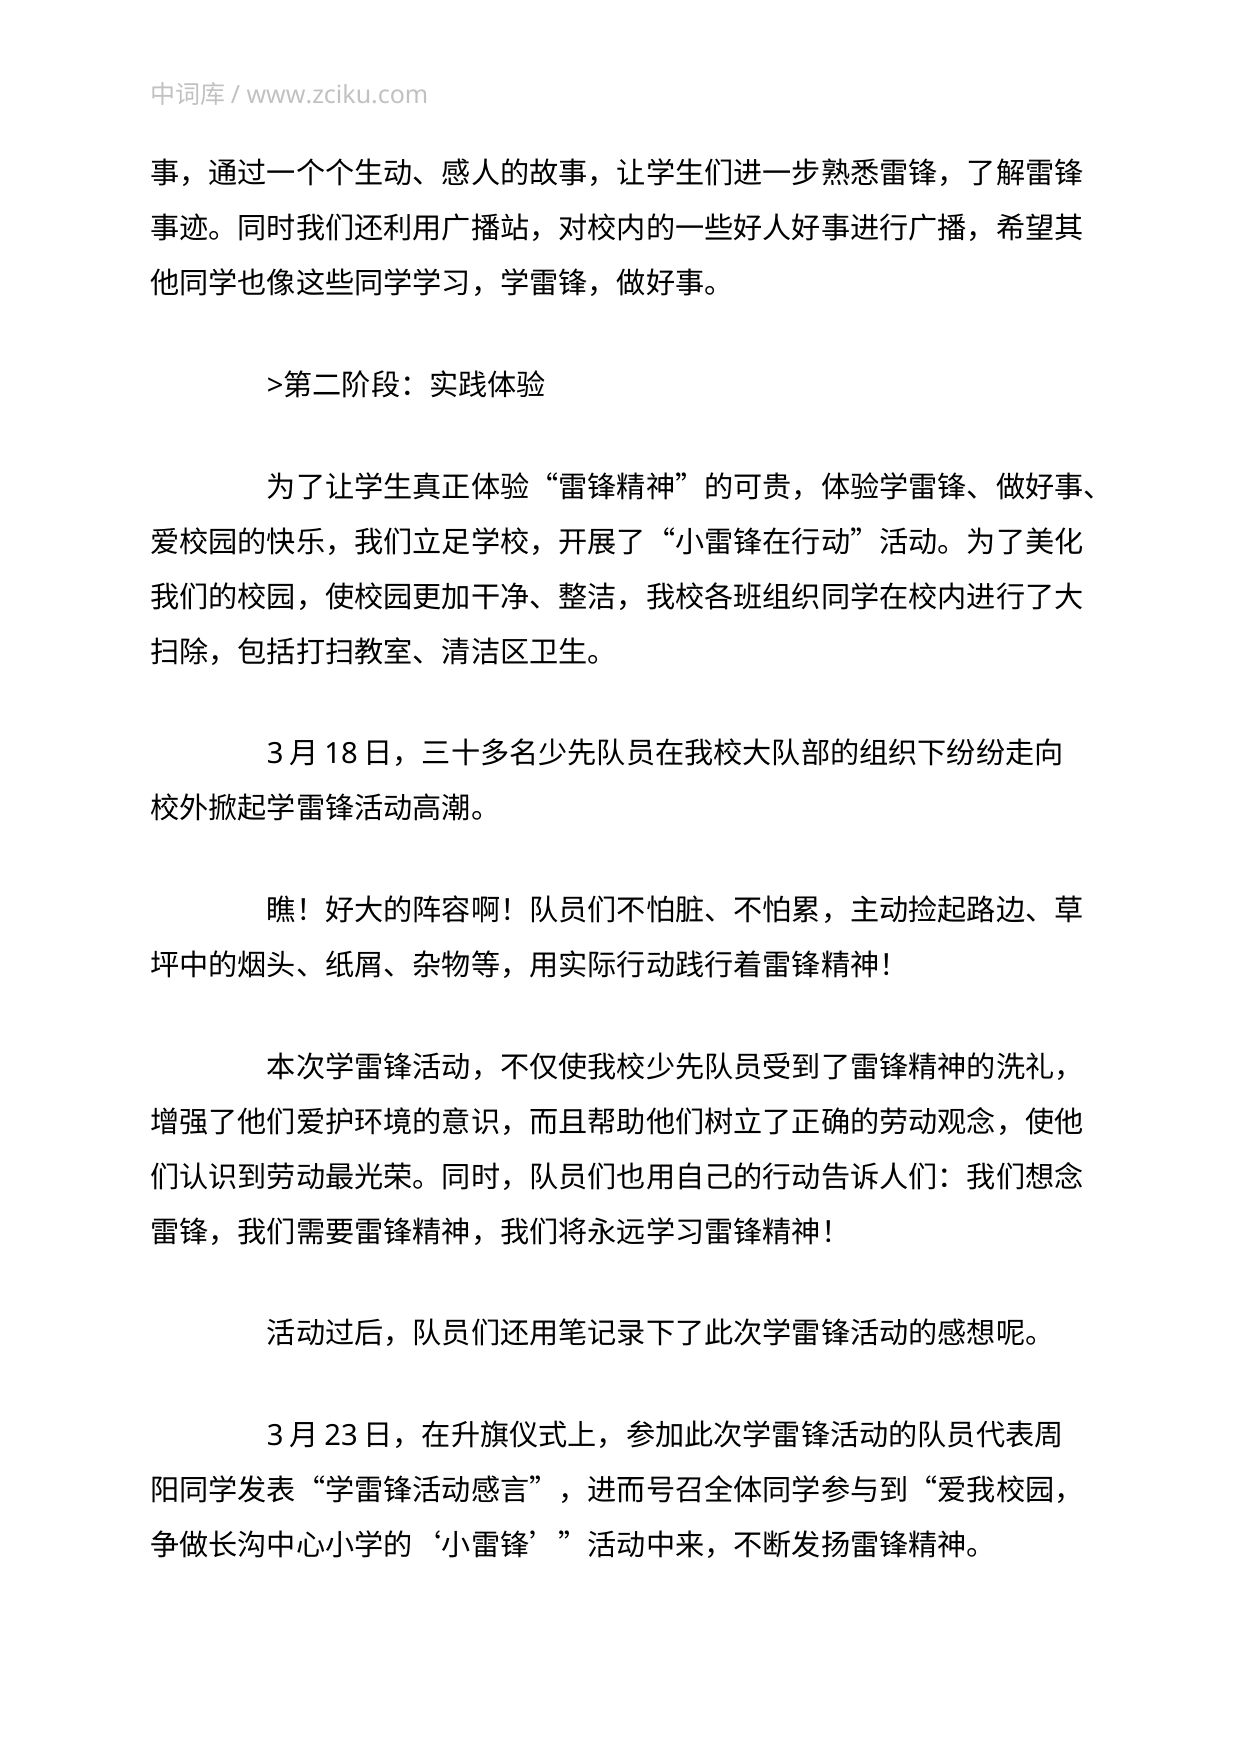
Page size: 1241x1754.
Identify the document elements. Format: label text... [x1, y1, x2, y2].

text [150, 150, 1090, 302]
text 为了让学生真正体验“雷锋精神”的可贵，体验学雷锋、做好事、爱校园的快乐，我们立足学校，开展了“小雷锋在行动”活动。为了美化我们的校园，使校园更加干净、整洁，我校各班组织同学在校内进行了大扫除，包括打扫教室、清洁区卫生。 [150, 463, 1090, 671]
text 本次学雷锋活动，不仅使我校少先队员受到了雷锋精神的洗礼，增强了他们爱护环境的意识，而且帮助他们树立了正确的劳动观念，使他们认识到劳动最光荣。同时，队员们也用自己的行动告诉人们：我们想念雷锋，我们需要雷锋精神，我们将永远学习雷锋精神！ [150, 1043, 1090, 1250]
text 3月18日，三十多名少先队员在我校大队部的组织下纷纷走向校外掀起学雷锋活动高潮。 [150, 730, 1090, 827]
text >第二阶段：实践体验 [150, 362, 1090, 404]
text 3月23日，在升旗仪式上，参加此次学雷锋活动的队员代表周阳同学发表“学雷锋活动感言”，进而号召全体同学参与到“爱我校园，争做长沟中心小学的‘小雷锋’”活动中来，不断发扬雷锋精神。 [150, 1412, 1090, 1564]
text 活动过后，队员们还用笔记录下了此次学雷锋活动的感想呢。 [150, 1310, 1090, 1352]
text 瞧！好大的阵容啊！队员们不怕脏、不怕累，主动捡起路边、草坪中的烟头、纸屑、杂物等，用实际行动践行着雷锋精神！ [150, 887, 1090, 984]
